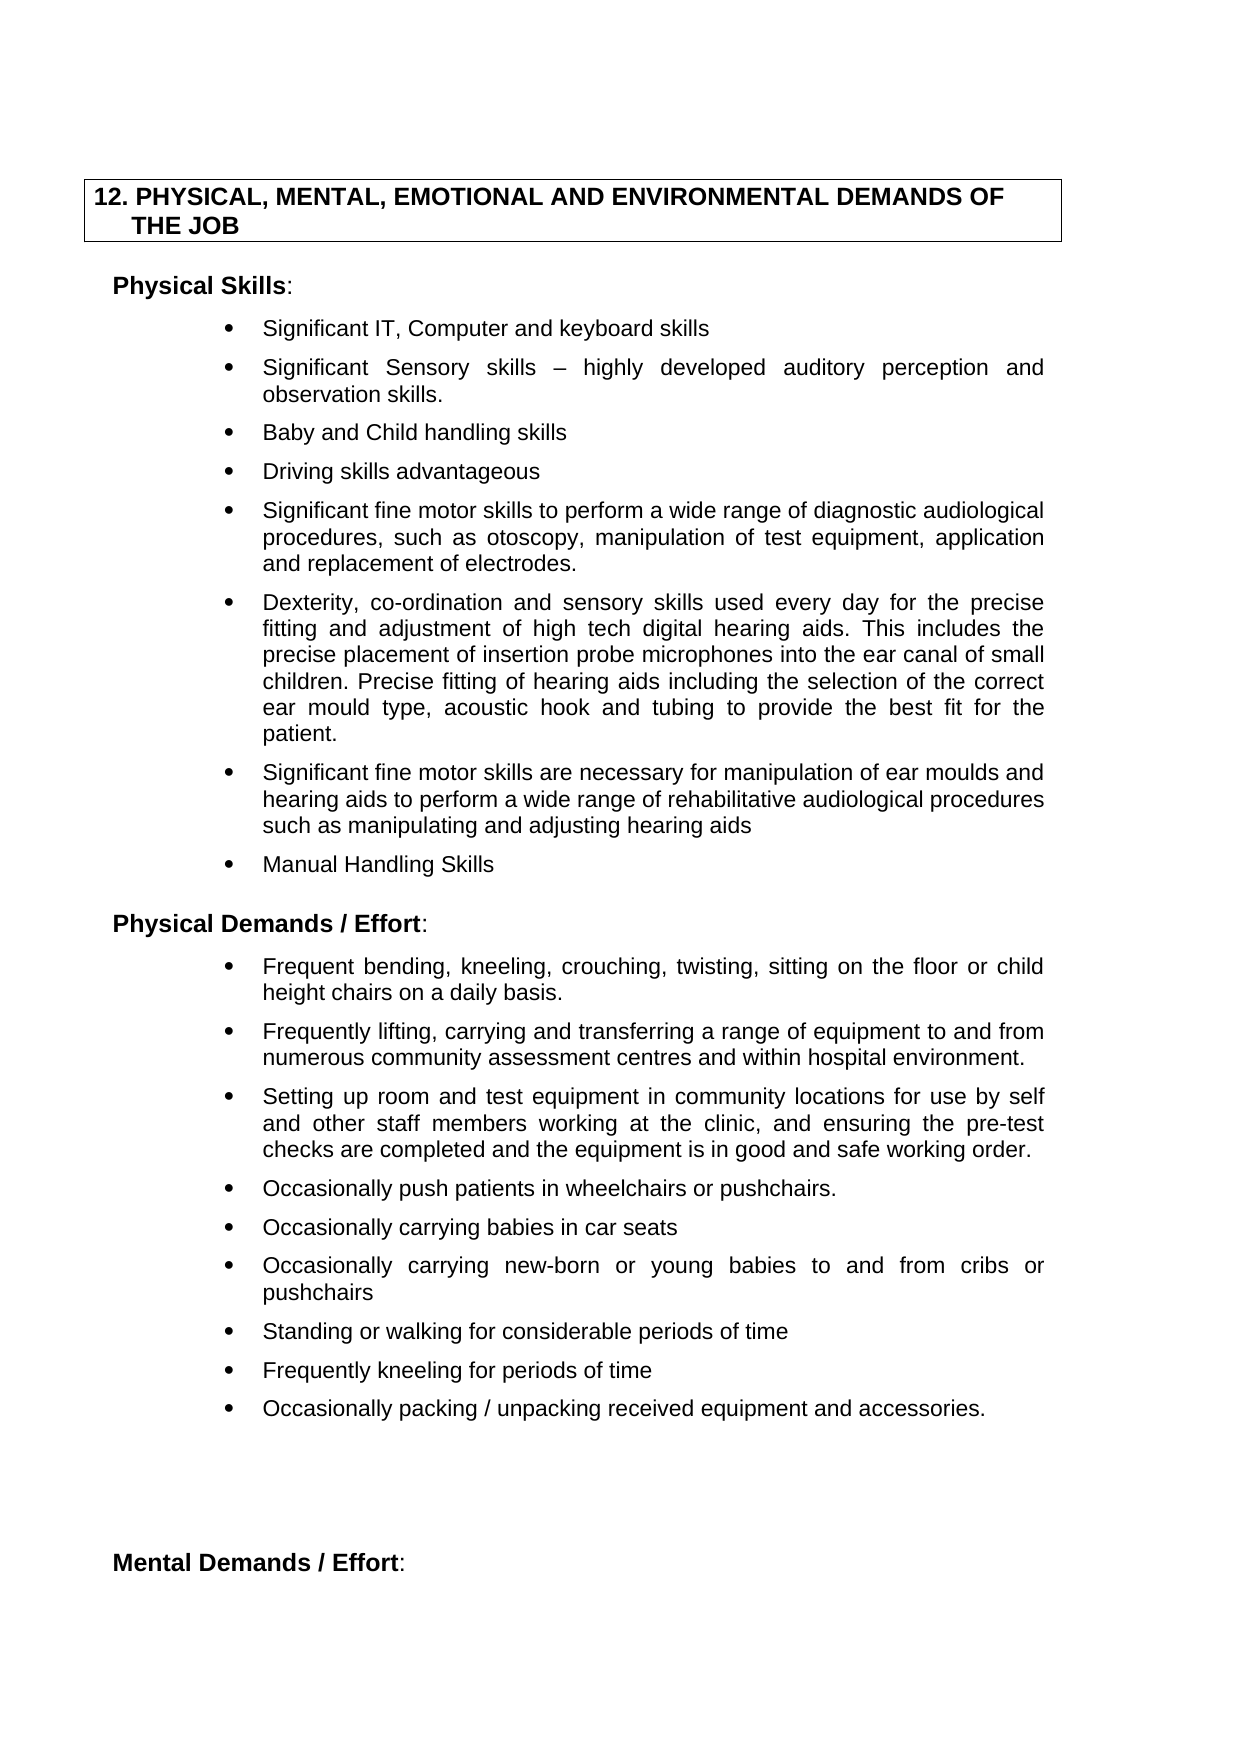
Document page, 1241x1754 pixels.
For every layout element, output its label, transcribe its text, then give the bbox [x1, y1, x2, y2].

list Manual Handling Skills [225, 851, 1045, 877]
list Significant fine motor skills to perform a wide range of diagnostic audiological procedures, such as otoscopy, manipulation of test equipment, application and replacement of electrodes. [225, 497, 1045, 576]
list Dexterity, co-ordination and sensory skills used every day for the precise fitting and adjustment of high tech digital hearing aids. This includes the precise placement of insertion probe microphones into the ear canal of small children. Precise fitting of hearing aids including the selection of the correct ear mould type, acoustic hook and tubing to provide the best fit for the patient. [225, 589, 1045, 747]
list Frequent bending, kneeling, crouching, twisting, sitting on the floor or child height chairs on a daily basis. [225, 953, 1045, 1006]
text Physical Demands / Effort: [112, 909, 1053, 937]
list Significant IT, Computer and keyboard skills [225, 315, 1045, 342]
list Driving skills advantageous [225, 458, 1045, 484]
list Frequently kneeling for periods of time [225, 1357, 1045, 1383]
list Standing or walking for considerable periods of time [225, 1318, 1045, 1344]
text Mental Demands / Effort: [112, 1548, 1053, 1577]
list Significant fine motor skills are necessary for manipulation of ear moulds and hearing aids to perform a wide range of rehabilitative audiological procedures such as manipulating and adjusting hearing aids [225, 759, 1045, 838]
list Baby and Child handling skills [225, 419, 1045, 446]
list Occasionally push patients in wheelchairs or pushchairs. [225, 1175, 1045, 1201]
text 12. PHYSICAL, MENTAL, EMOTIONAL AND ENVIRONMENTAL DEMANDS OF THE JOB [85, 180, 1061, 241]
list Significant Sensory skills – highly developed auditory perception and observation skills. [225, 354, 1045, 407]
list Occasionally carrying babies in car seats [225, 1214, 1045, 1240]
list Occasionally packing / unpacking received equipment and accessories. [225, 1395, 1045, 1422]
list Frequently lifting, carrying and transferring a range of equipment to and from numerous community assessment centres and within hospital environment. [225, 1018, 1045, 1071]
text Physical Skills: [112, 271, 1053, 300]
list Occasionally carrying new-born or young babies to and from cribs or pushchairs [225, 1252, 1045, 1305]
list Setting up room and test equipment in community locations for use by self and other staff members working at the clinic, and ensuring the pre-test checks are completed and the equipment is in good and safe working order. [225, 1083, 1045, 1162]
